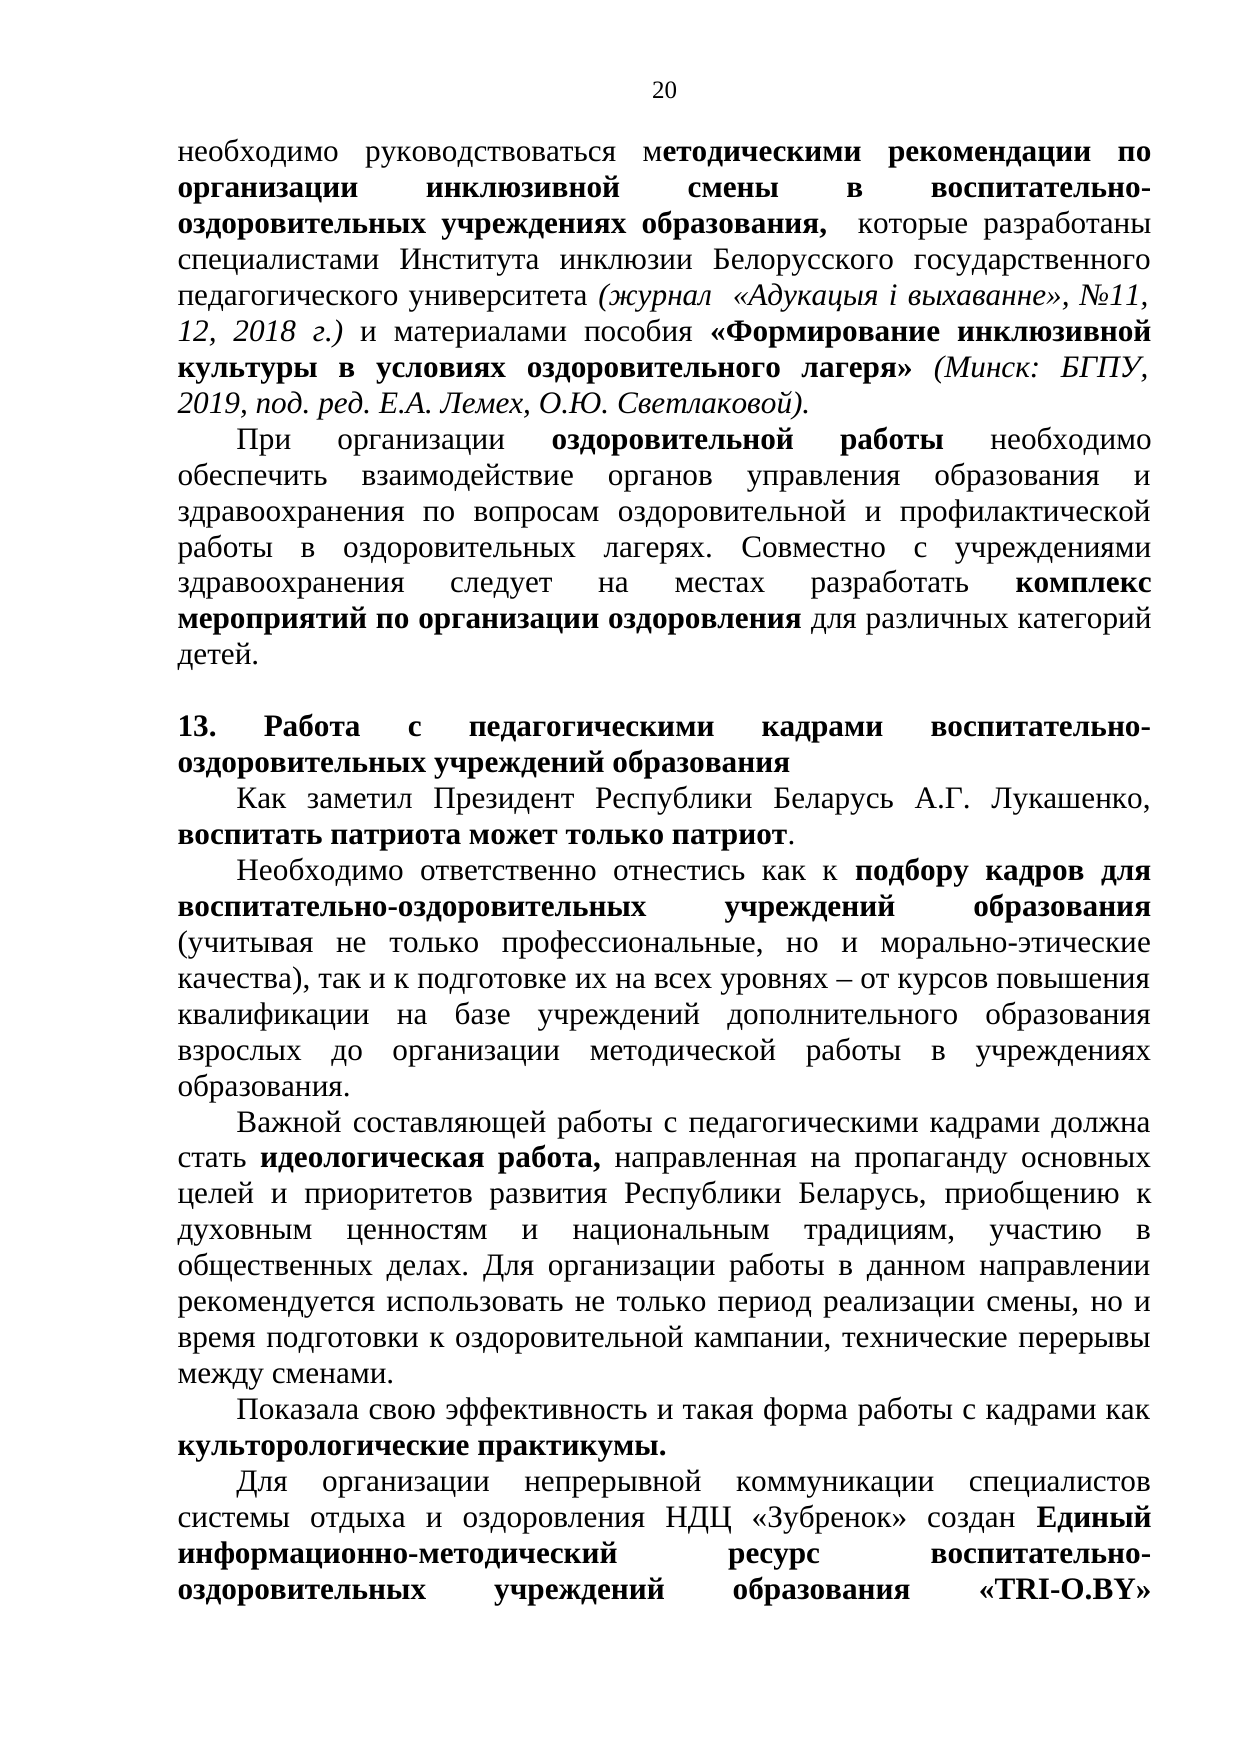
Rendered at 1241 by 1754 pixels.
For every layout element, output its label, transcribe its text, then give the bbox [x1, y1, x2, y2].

text 13. Работа с педагогическими кадрами воспитательно-оздоровительных учреждений образования [177, 707, 1152, 779]
text Показала свою эффективность и такая форма работы с кадрами как культорологические практикумы. [177, 1390, 1152, 1462]
text Важной составляющей работы с педагогическими кадрами должна стать идеологическая работа, направленная на пропаганду основных целей и приоритетов развития Республики Беларусь, приобщению к духовным ценностям и национальным традициям, участию в общественных делах. Для организации работы в данном направлении рекомендуется использовать не только период реализации смены, но и время подготовки к оздоровительной кампании, технические перерывы между сменами. [177, 1103, 1152, 1390]
text Необходимо ответственно отнестись как к подбору кадров для воспитательно-оздоровительных учреждений образования (учитывая не только профессиональные, но и морально-этические качества), так и к подготовке их на всех уровнях – от курсов повышения квалификации на базе учреждений дополнительного образования взрослых до организации методической работы в учреждениях образования. [177, 851, 1152, 1103]
text Как заметил Президент Республики Беларусь А.Г. Лукашенко, воспитать патриота может только патриот. [177, 779, 1152, 851]
text При организации оздоровительной работы необходимо обеспечить взаимодействие органов управления образования и здравоохранения по вопросам оздоровительной и профилактической работы в оздоровительных лагерях. Совместно с учреждениями здравоохранения следует на местах разработать комплекс мероприятий по организации оздоровления для различных категорий детей. [177, 420, 1152, 672]
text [177, 1462, 1152, 1606]
